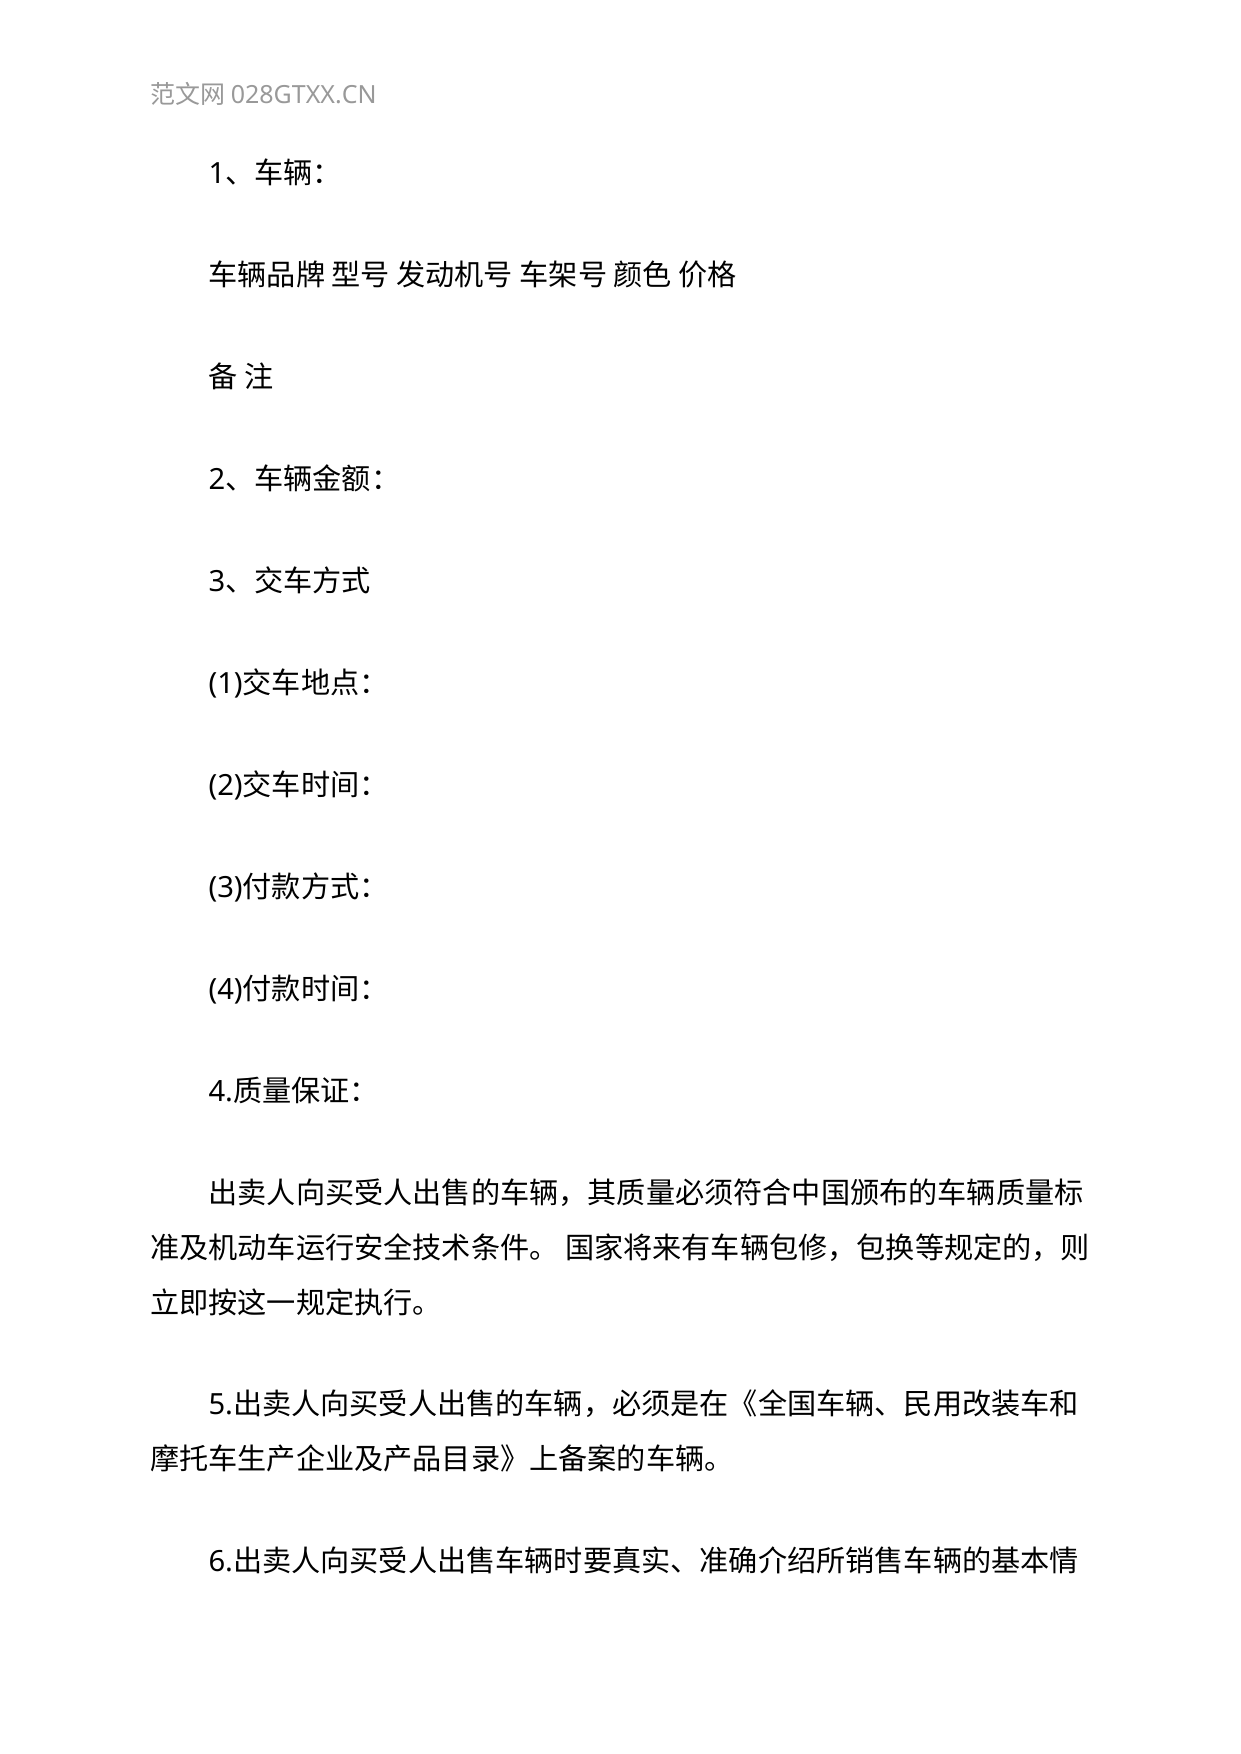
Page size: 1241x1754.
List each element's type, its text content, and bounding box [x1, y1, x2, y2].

text 4.质量保证： [150, 1067, 1090, 1110]
text 备 注 [150, 354, 1090, 396]
text (3)付款方式： [150, 863, 1090, 906]
text 出卖人向买受人出售的车辆，其质量必须符合中国颁布的车辆质量标准及机动车运行安全技术条件。 国家将来有车辆包修，包换等规定的，则立即按这一规定执行。 [150, 1169, 1090, 1321]
text (1)交车地点： [150, 659, 1090, 702]
text (2)交车时间： [150, 761, 1090, 804]
text 2、车辆金额： [150, 456, 1090, 498]
text 1、车辆： [150, 150, 1090, 192]
text 5.出卖人向买受人出售的车辆，必须是在《全国车辆、民用改装车和摩托车生产企业及产品目录》上备案的车辆。 [150, 1381, 1090, 1478]
text (4)付款时间： [150, 965, 1090, 1008]
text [150, 1538, 1090, 1580]
text 3、交车方式 [150, 557, 1090, 600]
text 车辆品牌 型号 发动机号 车架号 颜色 价格 [150, 252, 1090, 294]
